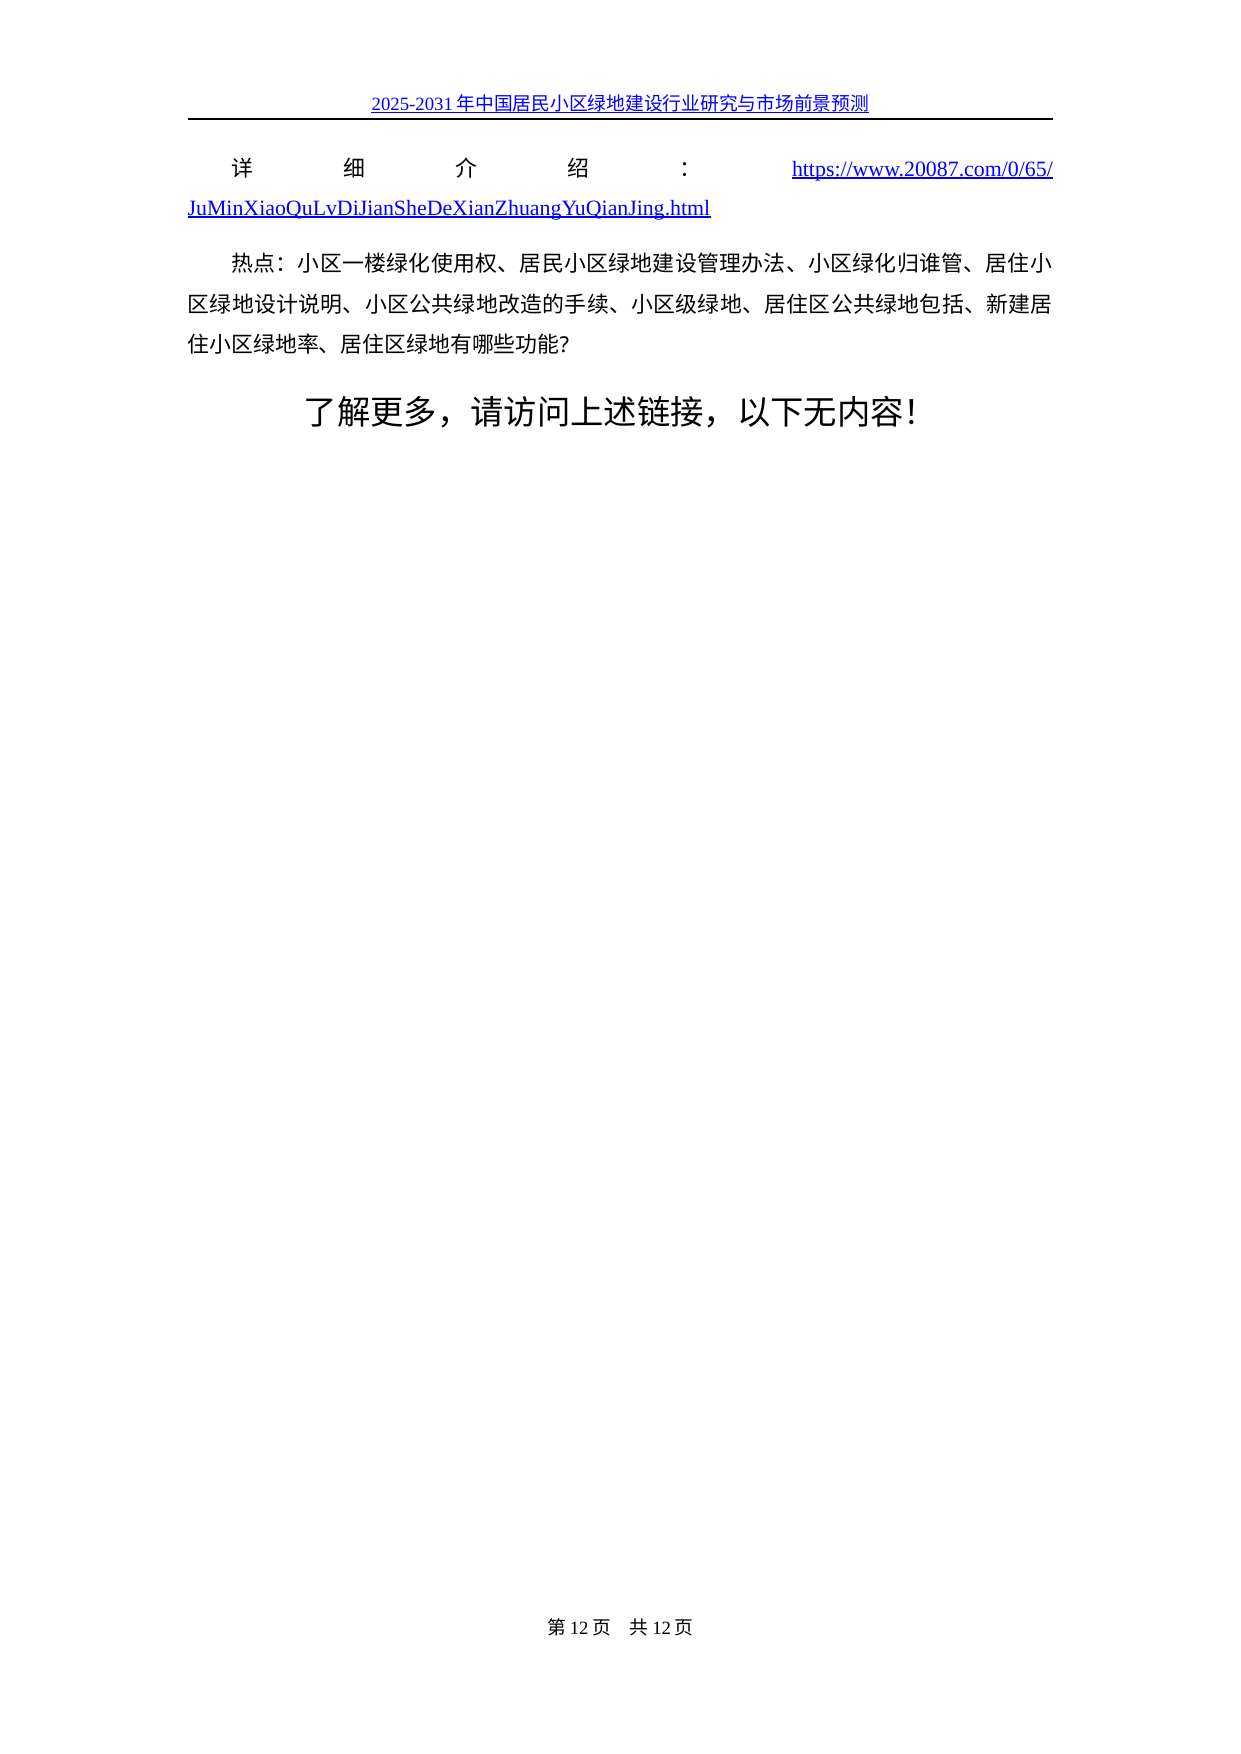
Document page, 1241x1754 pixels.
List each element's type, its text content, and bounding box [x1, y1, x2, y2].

text 详细介绍：https://www.20087.com/0/65/JuMinXiaoQuLvDiJianSheDeXianZhuangYuQianJing.html [187, 150, 1053, 223]
text 热点：小区一楼绿化使用权、居民小区绿地建设管理办法、小区绿化归谁管、居住小区绿地设计说明、小区公共绿地改造的手续、小区级绿地、居住区公共绿地包括、新建居住小区绿地率、居住区绿地有哪些功能? [187, 246, 1053, 359]
title 了解更多，请访问上述链接，以下无内容！ [187, 377, 1053, 442]
